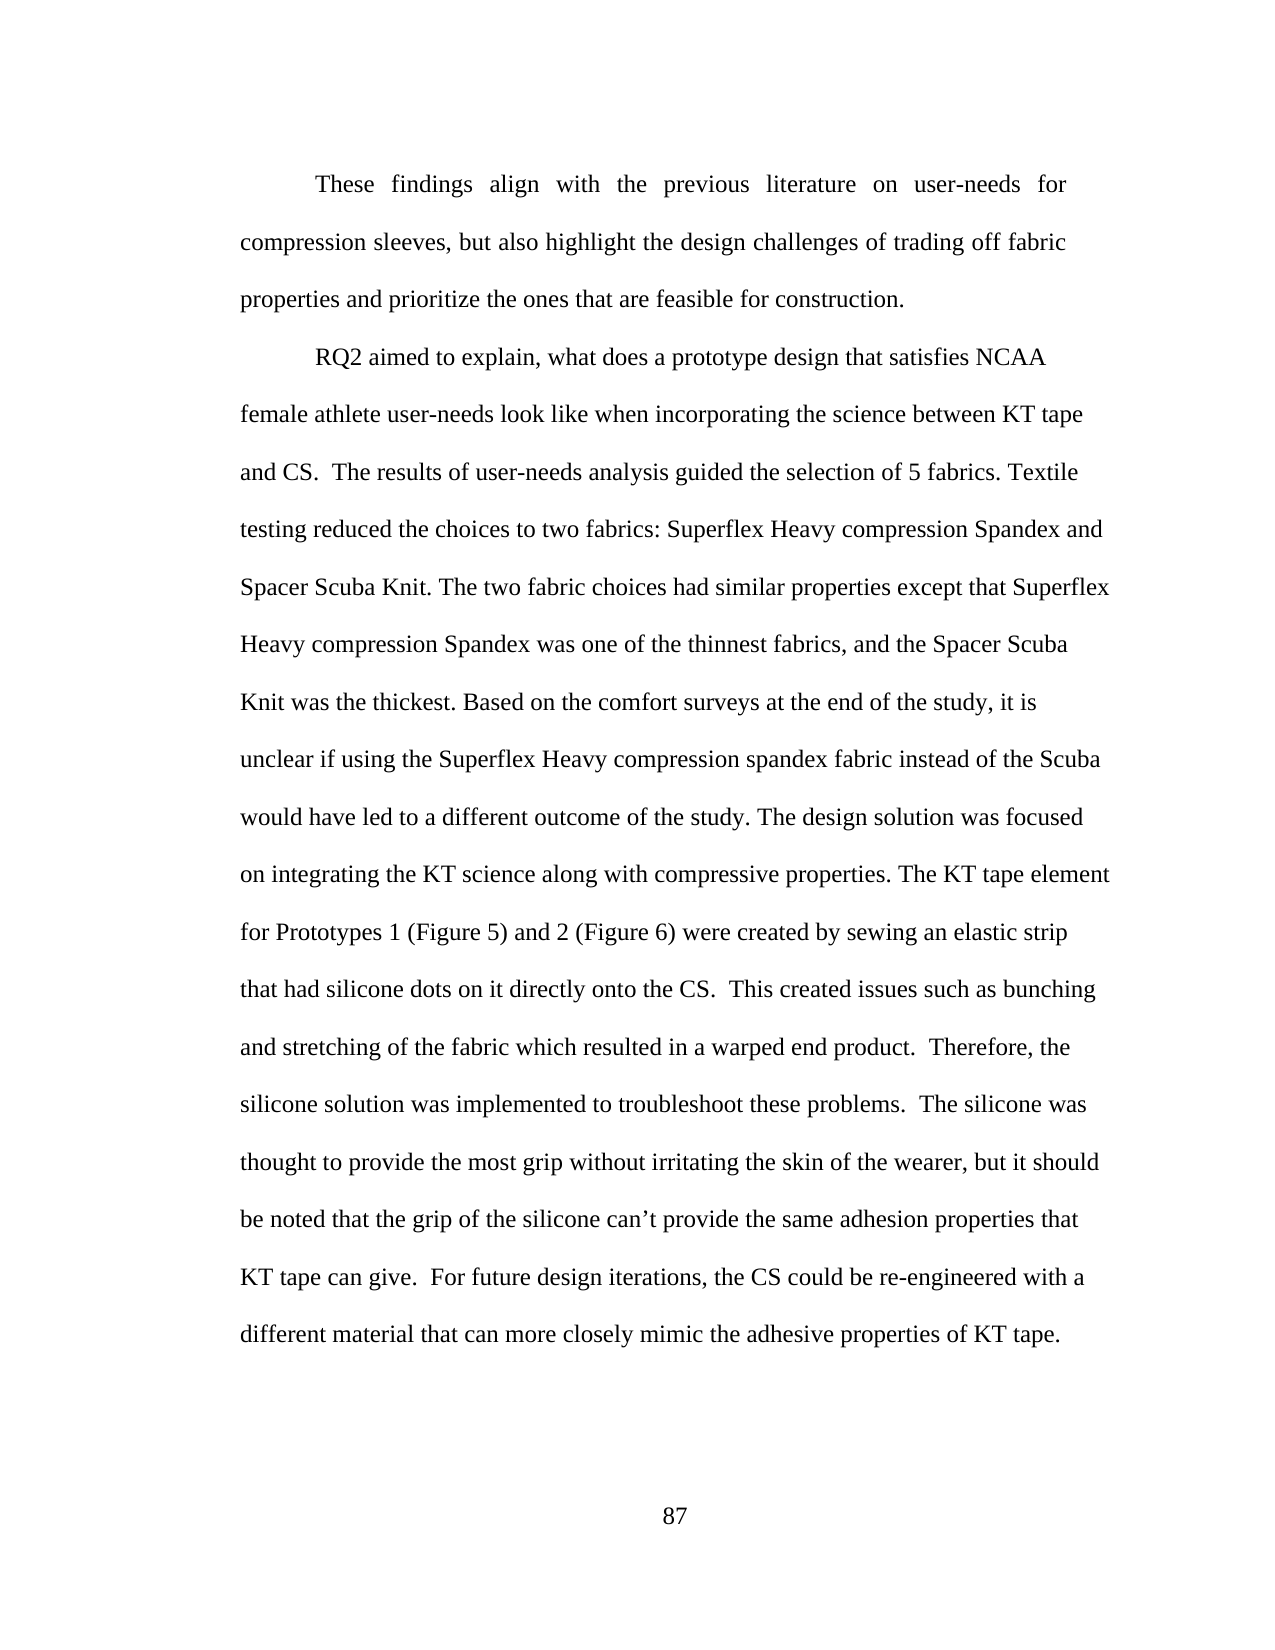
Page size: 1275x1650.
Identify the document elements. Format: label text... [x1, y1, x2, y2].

text RQ2 aimed to explain, what does a prototype design that satisfies NCAA female athlete user-needs look like when incorporating the science between KT tape and CS. The results of user-needs analysis guided the selection of 5 fabrics. Textile testing reduced the choices to two fabrics: Superflex Heavy compression Spandex and Spacer Scuba Knit. The two fabric choices had similar properties except that Superflex Heavy compression Spandex was one of the thinnest fabrics, and the Spacer Scuba Knit was the thickest. Based on the comfort surveys at the end of the study, it is unclear if using the Superflex Heavy compression spandex fabric instead of the Scuba would have led to a different outcome of the study. The design solution was focused on integrating the KT science along with compressive properties. The KT tape element for Prototypes 1 (Figure 5) and 2 (Figure 6) were created by sewing an elastic strip that had silicone dots on it directly onto the CS. This created issues such as bunching and stretching of the fabric which resulted in a warped end product. Therefore, the silicone solution was implemented to troubleshoot these problems. The silicone was thought to provide the most grip without irritating the skin of the wearer, but it should be noted that the grip of the silicone can’t provide the same adhesion properties that KT tape can give. For future design iterations, the CS could be re-engineered with a different material that can more closely mimic the adhesive properties of KT tape. [240, 342, 1110, 1348]
text These findings align with the previous literature on user-needs for compression sleeves, but also highlight the design challenges of trading off fabric properties and prioritize the ones that are feasible for construction. [240, 169, 1068, 313]
